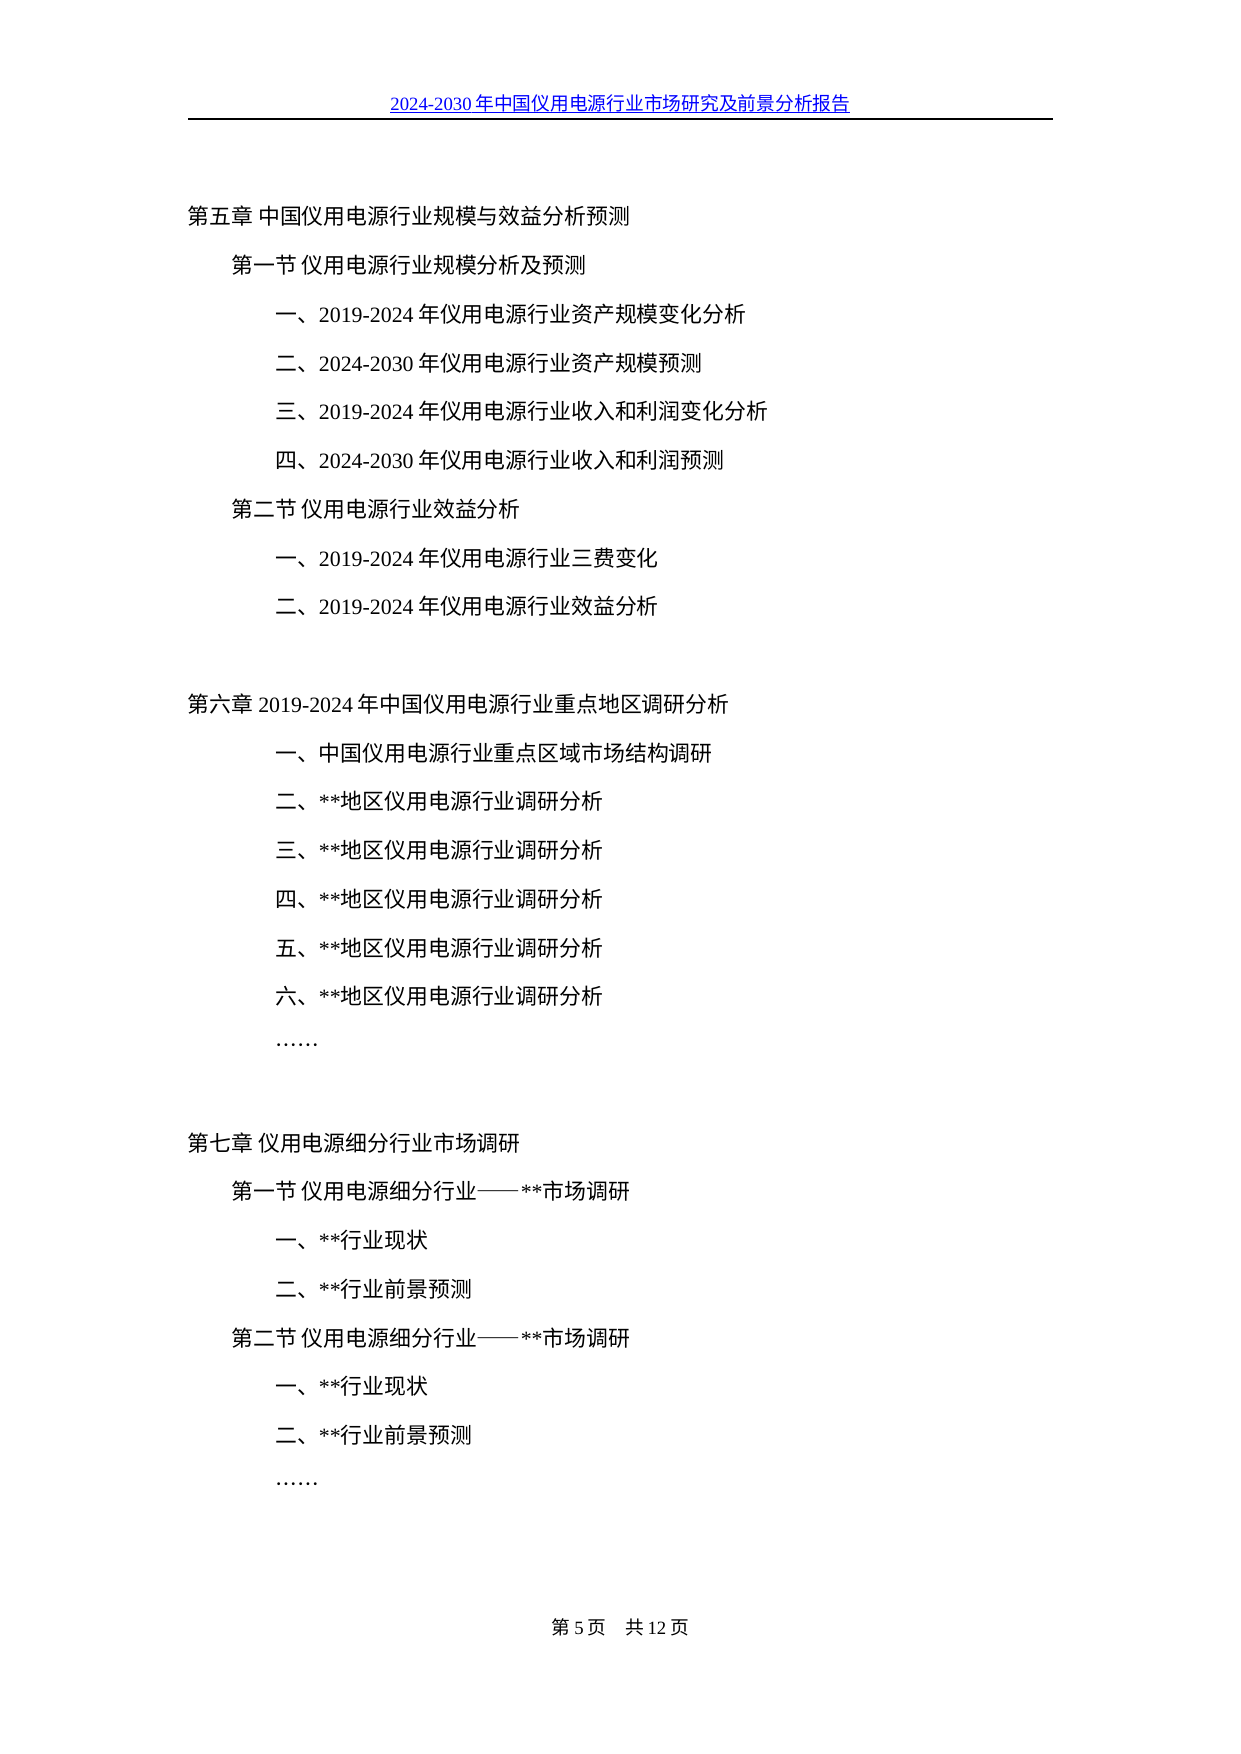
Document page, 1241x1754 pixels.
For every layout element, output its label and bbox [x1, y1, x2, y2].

text [187, 150, 1053, 1499]
